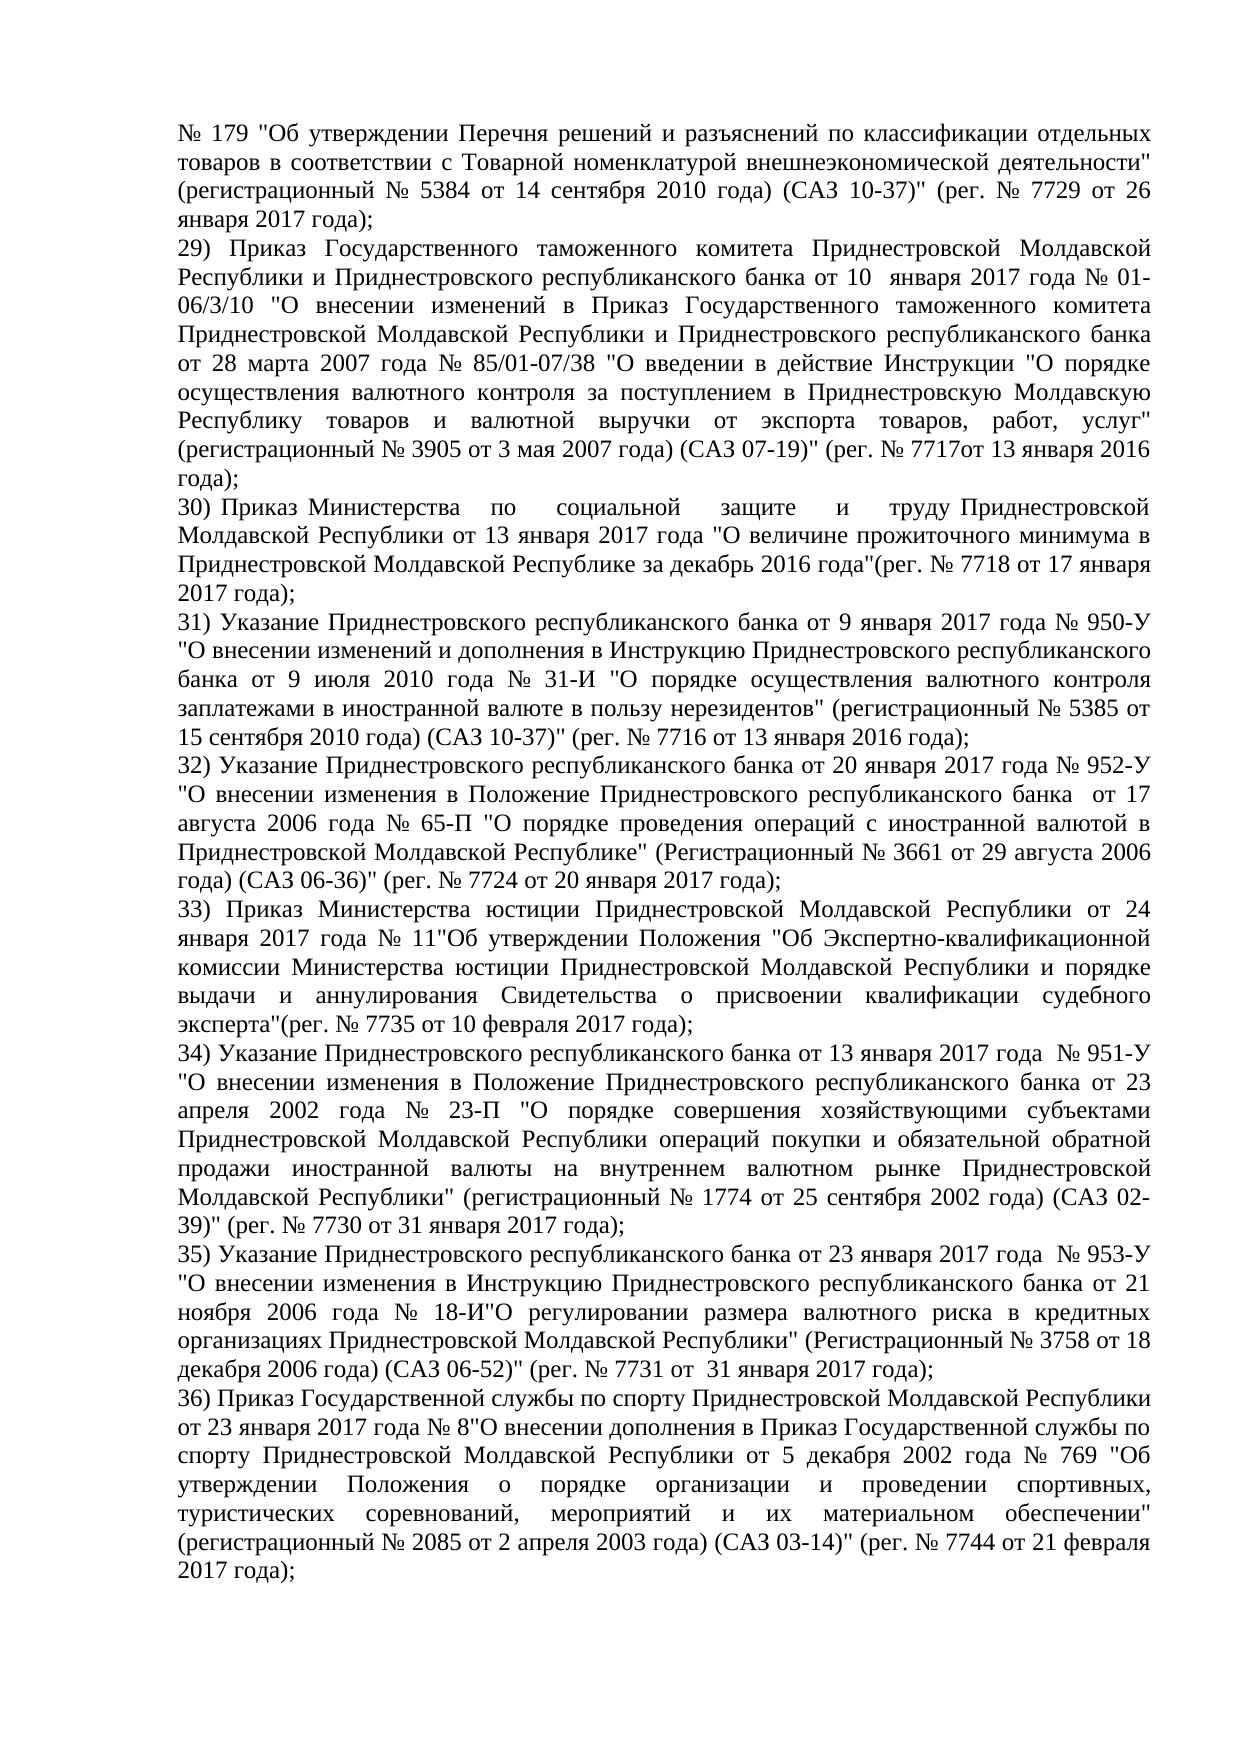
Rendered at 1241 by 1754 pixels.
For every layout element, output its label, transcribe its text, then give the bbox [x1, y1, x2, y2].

text 33) Приказ Министерства юстиции Приднестровской Молдавской Республики от 24 января 2017 года № 11"Об утверждении Положения "Об Экспертно-квалификационной комиссии Министерства юстиции Приднестровской Молдавской Республики и порядке выдачи и аннулирования Свидетельства о присвоении квалификации судебного эксперта"(рег. № 7735 от 10 февраля 2017 года); [177, 894, 1152, 1038]
text 31) Указание Приднестровского республиканского банка от 9 января 2017 года № 950-У "О внесении изменений и дополнения в Инструкцию Приднестровского республиканского банка от 9 июля 2010 года № 31-И "О порядке осуществления валютного контроля заплатежами в иностранной валюте в пользу нерезидентов" (регистрационный № 5385 от 15 сентября 2010 года) (САЗ 10-37)" (рег. № 7716 от 13 января 2016 года); [177, 607, 1152, 751]
text 36) Приказ Государственной службы по спорту Приднестровской Молдавской Республики от 23 января 2017 года № 8"О внесении дополнения в Приказ Государственной службы по спорту Приднестровской Молдавской Республики от 5 декабря 2002 года № 769 "Об утверждении Положения о порядке организации и проведении спортивных, туристических соревнований, мероприятий и их материальном обеспечении" (регистрационный № 2085 от 2 апреля 2003 года) (САЗ 03-14)" (рег. № 7744 от 21 февраля 2017 года); [177, 1383, 1152, 1584]
text 35) Указание Приднестровского республиканского банка от 23 января 2017 года № 953-У "О внесении изменения в Инструкцию Приднестровского республиканского банка от 21 ноября 2006 года № 18-И"О регулировании размера валютного риска в кредитных организациях Приднестровской Молдавской Республики" (Регистрационный № 3758 от 18 декабря 2006 года) (САЗ 06-52)" (рег. № 7731 от 31 января 2017 года); [177, 1239, 1152, 1383]
text 30) Приказ Министерства по социальной защите и труду Приднестровской Молдавской Республики от 13 января 2017 года "О величине прожиточного минимума в Приднестровской Молдавской Республике за декабрь 2016 года"(рег. № 7718 от 17 января 2017 года); [177, 492, 1152, 607]
text 29) Приказ Государственного таможенного комитета Приднестровской Молдавской Республики и Приднестровского республиканского банка от 10 января 2017 года № 01-06/3/10 "О внесении изменений в Приказ Государственного таможенного комитета Приднестровской Молдавской Республики и Приднестровского республиканского банка от 28 марта 2007 года № 85/01-07/38 "О введении в действие Инструкции "О порядке осуществления валютного контроля за поступлением в Приднестровскую Молдавскую Республику товаров и валютной выручки от экспорта товаров, работ, услуг" (регистрационный № 3905 от 3 мая 2007 года) (САЗ 07-19)" (рег. № 7717от 13 января 2016 года); [177, 233, 1152, 492]
text 34) Указание Приднестровского республиканского банка от 13 января 2017 года № 951-У "О внесении изменения в Положение Приднестровского республиканского банка от 23 апреля 2002 года № 23-П "О порядке совершения хозяйствующими субъектами Приднестровской Молдавской Республики операций покупки и обязательной обратной продажи иностранной валюты на внутреннем валютном рынке Приднестровской Молдавской Республики" (регистрационный № 1774 от 25 сентября 2002 года) (САЗ 02-39)" (рег. № 7730 от 31 января 2017 года); [177, 1038, 1152, 1239]
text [177, 118, 1152, 233]
text 32) Указание Приднестровского республиканского банка от 20 января 2017 года № 952-У "О внесении изменения в Положение Приднестровского республиканского банка от 17 августа 2006 года № 65-П "О порядке проведения операций с иностранной валютой в Приднестровской Молдавской Республике" (Регистрационный № 3661 от 29 августа 2006 года) (САЗ 06-36)" (рег. № 7724 от 20 января 2017 года); [177, 751, 1152, 894]
